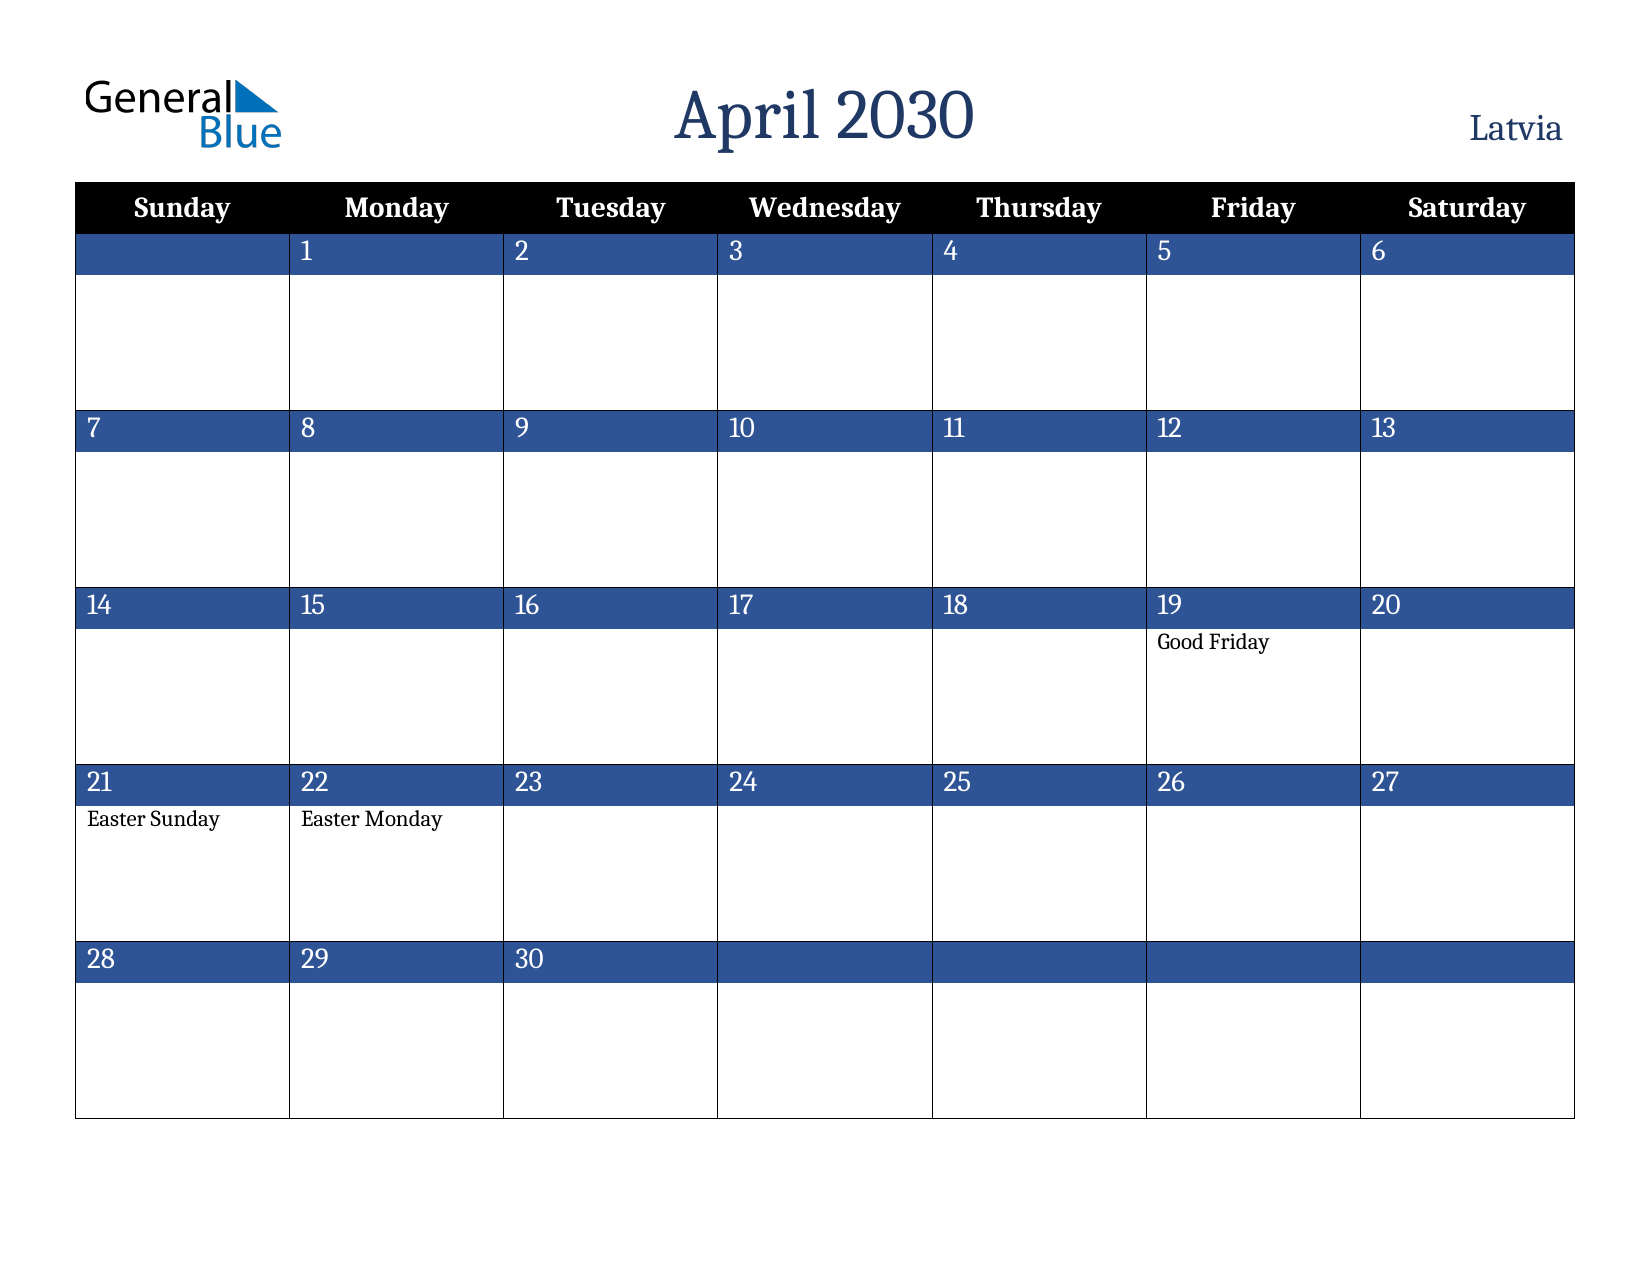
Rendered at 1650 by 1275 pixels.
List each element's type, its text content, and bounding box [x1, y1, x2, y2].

table_cell Saturday [1361, 183, 1574, 233]
table_cell 5 [1147, 234, 1360, 275]
table_cell [1147, 806, 1360, 941]
table_cell 11 [933, 411, 1146, 452]
table_cell [718, 275, 932, 410]
table_cell [290, 983, 503, 1118]
table_cell 17 [718, 588, 932, 629]
table_cell [1147, 452, 1360, 587]
table_cell [933, 275, 1146, 410]
table_cell 16 [504, 588, 717, 629]
table_cell Friday [1147, 183, 1360, 233]
table_cell [1147, 942, 1360, 983]
table_cell [504, 629, 717, 764]
table_cell Wednesday [718, 183, 932, 233]
table_cell [290, 275, 503, 410]
table_cell [76, 234, 289, 275]
table_cell [290, 452, 503, 587]
table_cell [933, 983, 1146, 1118]
table_cell 1 [290, 234, 503, 275]
table_cell Easter Monday [290, 806, 503, 941]
table_cell 21 [76, 765, 289, 806]
table_cell 29 [290, 942, 503, 983]
table_cell [1361, 983, 1574, 1118]
table_cell 19 [1147, 588, 1360, 629]
table_cell 4 [933, 234, 1146, 275]
table_cell Sunday [76, 183, 289, 233]
table_cell 26 [1147, 765, 1360, 806]
table_cell 3 [718, 234, 932, 275]
table_cell [718, 983, 932, 1118]
table_cell [718, 452, 932, 587]
table_cell [1147, 275, 1360, 410]
table_cell [504, 983, 717, 1118]
table_cell [718, 942, 932, 983]
table_cell [933, 942, 1146, 983]
table_cell [1361, 806, 1574, 941]
table_cell 10 [718, 411, 932, 452]
table_cell [504, 806, 717, 941]
table_cell 9 [504, 411, 717, 452]
table_cell 7 [76, 411, 289, 452]
table_cell [1361, 942, 1574, 983]
table_cell [1361, 275, 1574, 410]
table_cell 18 [933, 588, 1146, 629]
table_cell 12 [1147, 411, 1360, 452]
table_cell 13 [1361, 411, 1574, 452]
table_cell 2 [504, 234, 717, 275]
table_cell [718, 629, 932, 764]
table_cell [933, 629, 1146, 764]
table_cell [1361, 452, 1574, 587]
table_cell Good Friday [1147, 629, 1360, 764]
table_cell 15 [290, 588, 503, 629]
table_cell [76, 452, 289, 587]
table_cell Monday [290, 183, 503, 233]
table_cell 30 [504, 942, 717, 983]
table_cell 27 [1361, 765, 1574, 806]
table_cell Tuesday [504, 183, 717, 233]
table_cell [933, 806, 1146, 941]
table_header April 2030 [504, 75, 1146, 182]
table_cell Thursday [933, 183, 1146, 233]
table_cell 24 [718, 765, 932, 806]
table_cell 14 [76, 588, 289, 629]
table_cell 23 [504, 765, 717, 806]
table_cell [76, 275, 289, 410]
table_cell 8 [290, 411, 503, 452]
table_cell [1361, 629, 1574, 764]
table_cell [504, 452, 717, 587]
table_cell 25 [933, 765, 1146, 806]
table_cell [76, 629, 289, 764]
table_cell 6 [1361, 234, 1574, 275]
table_header [76, 75, 503, 182]
table_cell [290, 629, 503, 764]
table_cell 28 [76, 942, 289, 983]
table_cell Easter Sunday [76, 806, 289, 941]
table_cell [933, 452, 1146, 587]
table_cell [504, 275, 717, 410]
table_cell [1147, 983, 1360, 1118]
table_cell 22 [290, 765, 503, 806]
table_cell [718, 806, 932, 941]
table_cell [76, 983, 289, 1118]
table_cell 20 [1361, 588, 1574, 629]
picture [86, 80, 281, 148]
table_header Latvia [1146, 75, 1574, 182]
